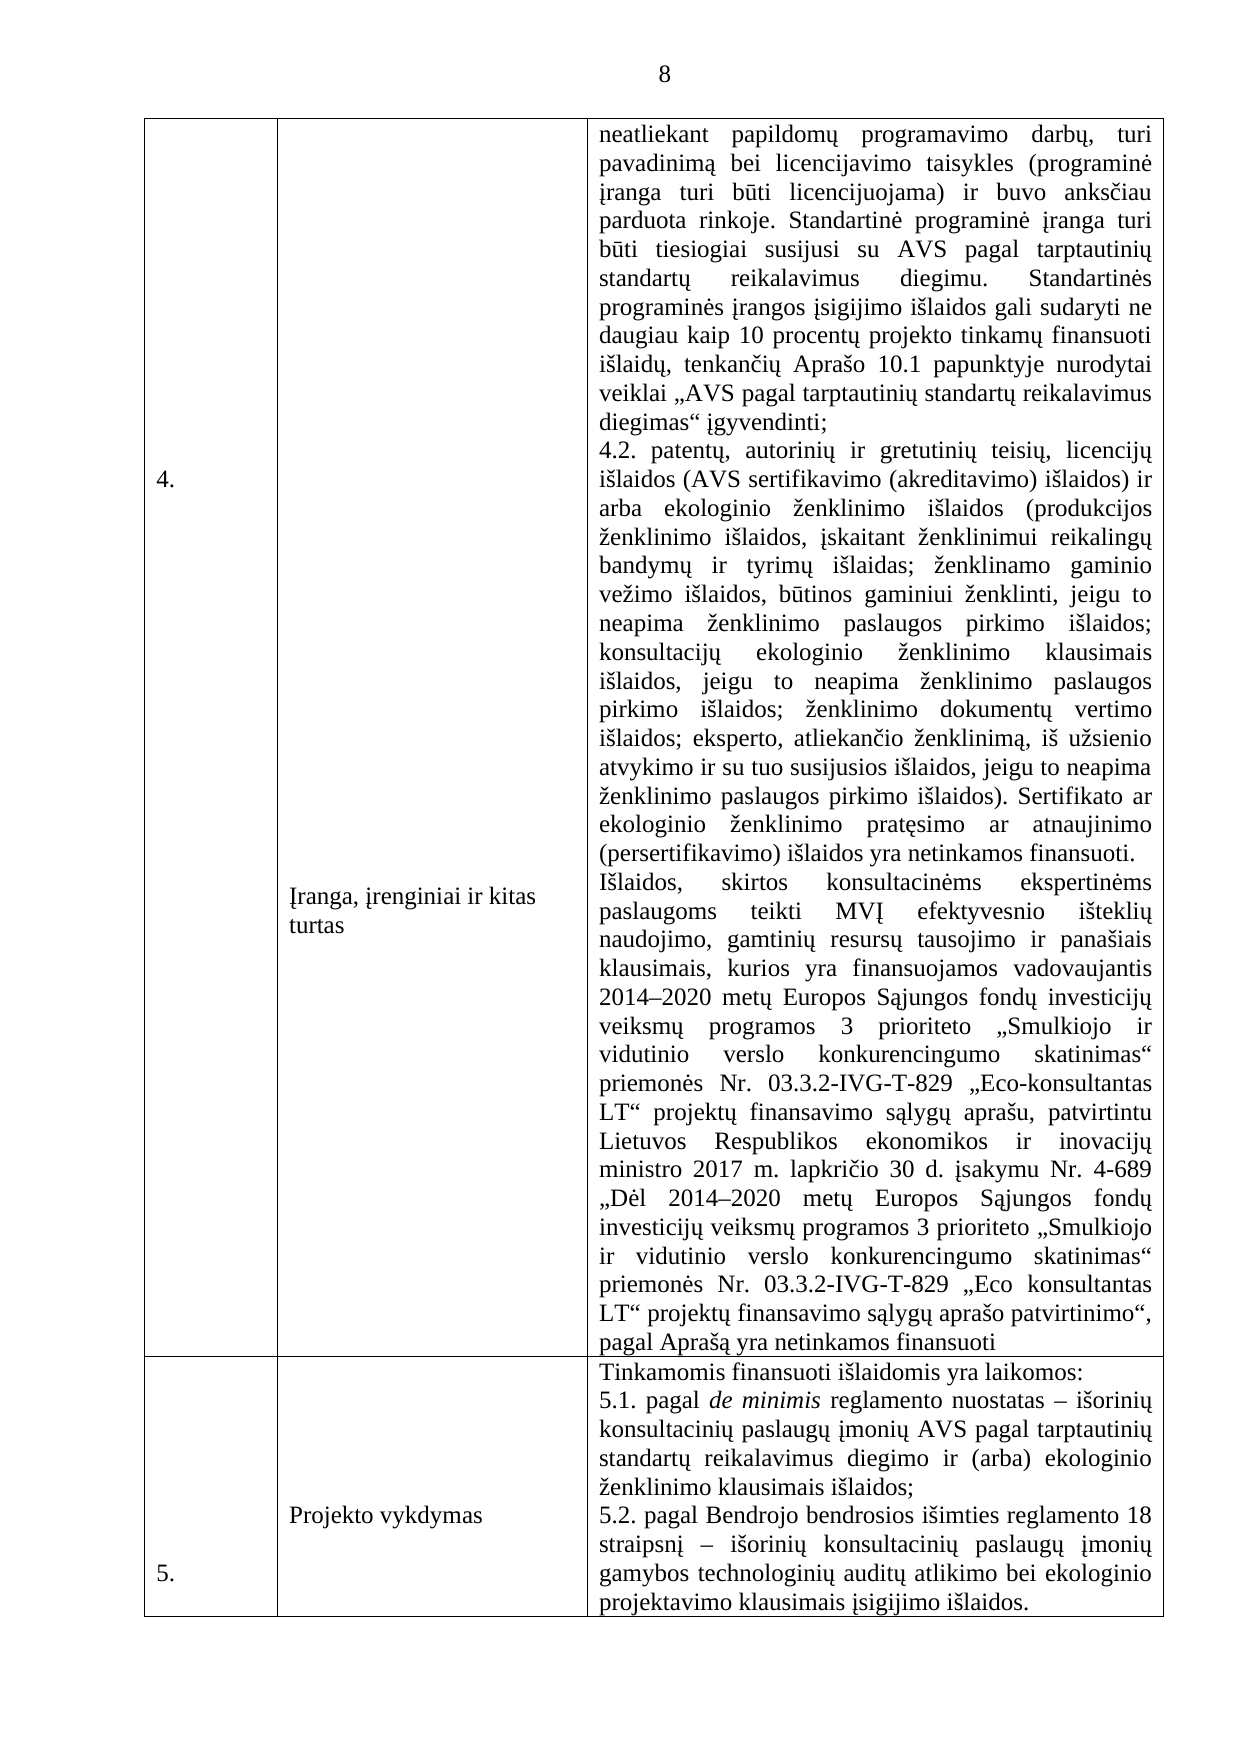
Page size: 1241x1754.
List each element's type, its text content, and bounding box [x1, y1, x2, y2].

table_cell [588, 119, 1163, 1356]
table_cell 5. [145, 1357, 277, 1616]
table_cell 4. [145, 119, 277, 1356]
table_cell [588, 1357, 1163, 1616]
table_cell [278, 119, 587, 1356]
table_cell Projekto vykdymas [278, 1357, 587, 1616]
